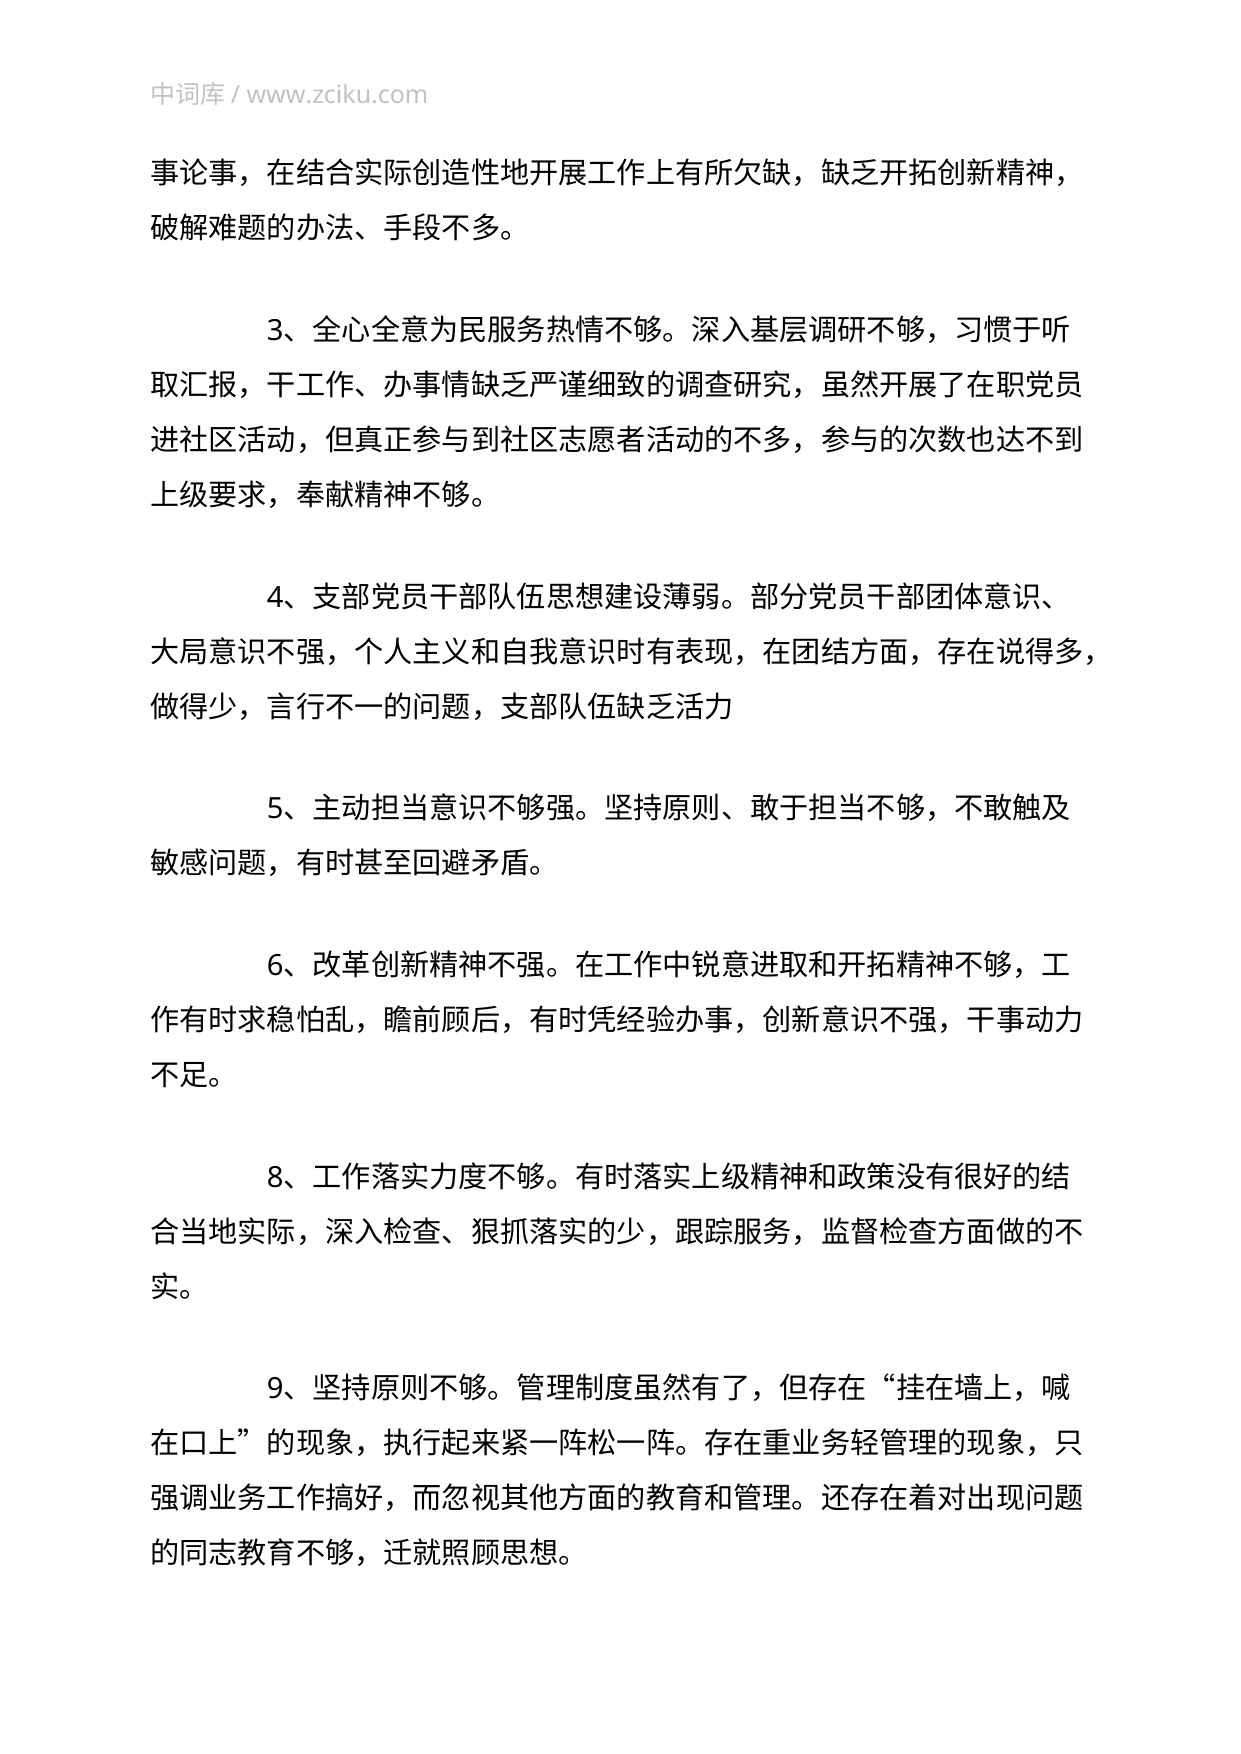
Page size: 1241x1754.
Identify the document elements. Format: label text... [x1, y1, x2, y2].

text 3、全心全意为民服务热情不够。深入基层调研不够，习惯于听取汇报，干工作、办事情缺乏严谨细致的调查研究，虽然开展了在职党员进社区活动，但真正参与到社区志愿者活动的不多，参与的次数也达不到上级要求，奉献精神不够。 [150, 307, 1090, 514]
text 6、改革创新精神不强。在工作中锐意进取和开拓精神不够，工作有时求稳怕乱，瞻前顾后，有时凭经验办事，创新意识不强，干事动力不足。 [150, 942, 1090, 1094]
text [150, 150, 1090, 247]
text 4、支部党员干部队伍思想建设薄弱。部分党员干部团体意识、大局意识不强，个人主义和自我意识时有表现，在团结方面，存在说得多，做得少，言行不一的问题，支部队伍缺乏活力 [150, 573, 1090, 725]
text 8、工作落实力度不够。有时落实上级精神和政策没有很好的结合当地实际，深入检查、狠抓落实的少，跟踪服务，监督检查方面做的不实。 [150, 1153, 1090, 1306]
text 9、坚持原则不够。管理制度虽然有了，但存在“挂在墙上，喊在口上”的现象，执行起来紧一阵松一阵。存在重业务轻管理的现象，只强调业务工作搞好，而忽视其他方面的教育和管理。还存在着对出现问题的同志教育不够，迁就照顾思想。 [150, 1365, 1090, 1572]
text 5、主动担当意识不够强。坚持原则、敢于担当不够，不敢触及敏感问题，有时甚至回避矛盾。 [150, 785, 1090, 882]
